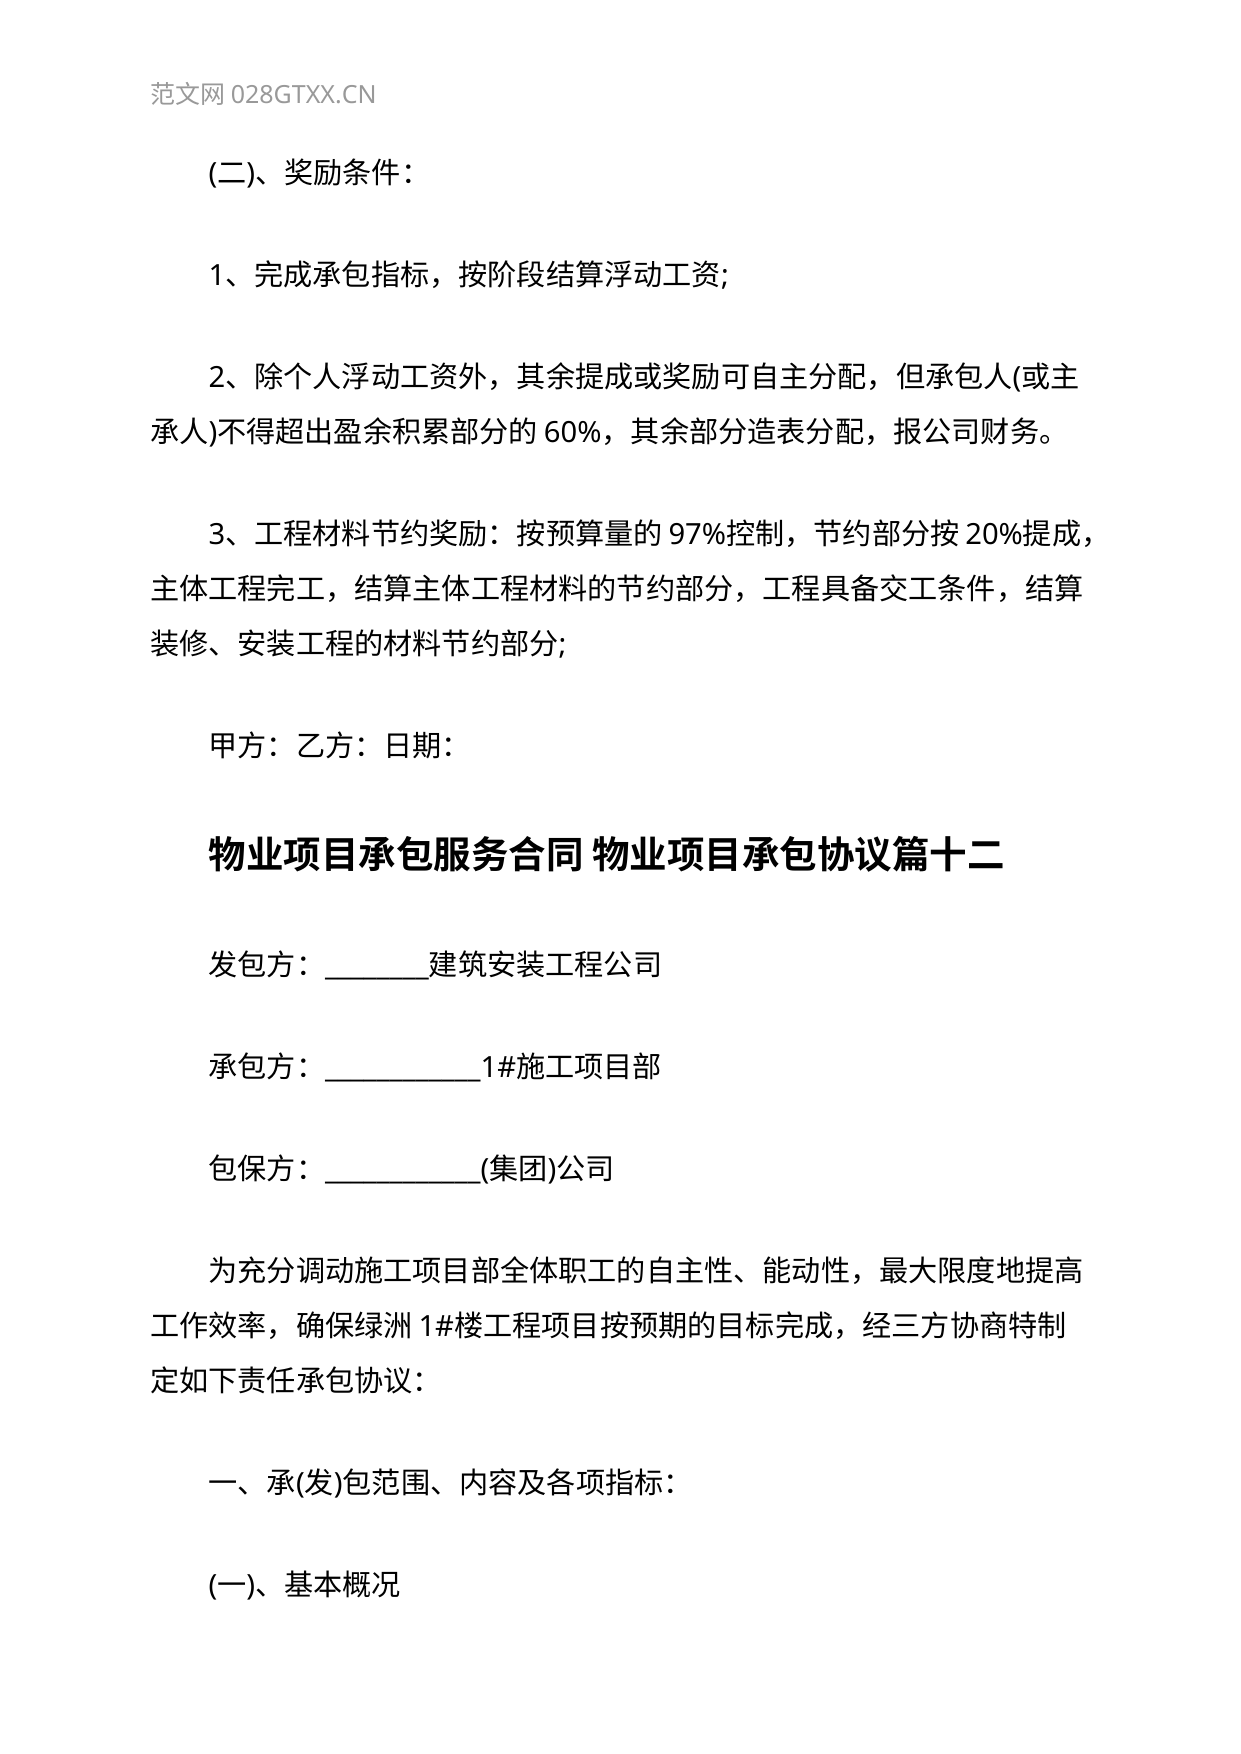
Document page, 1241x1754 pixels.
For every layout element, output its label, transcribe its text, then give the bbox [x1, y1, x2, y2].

text 2、除个人浮动工资外，其余提成或奖励可自主分配，但承包人(或主承人)不得超出盈余积累部分的60%，其余部分造表分配，报公司财务。 [150, 354, 1090, 451]
text 甲方：乙方：日期： [150, 723, 1090, 765]
text (二)、奖励条件： [150, 150, 1090, 192]
text 为充分调动施工项目部全体职工的自主性、能动性，最大限度地提高工作效率，确保绿洲1#楼工程项目按预期的目标完成，经三方协商特制定如下责任承包协议： [150, 1248, 1090, 1400]
text 1、完成承包指标，按阶段结算浮动工资; [150, 252, 1090, 294]
text 承包方：____________1#施工项目部 [150, 1044, 1090, 1086]
text 一、承(发)包范围、内容及各项指标： [150, 1459, 1090, 1502]
text 包保方：____________(集团)公司 [150, 1146, 1090, 1188]
text 发包方：________建筑安装工程公司 [150, 942, 1090, 984]
text 物业项目承包服务合同 物业项目承包协议篇十二 [150, 824, 1090, 879]
text 3、工程材料节约奖励：按预算量的97%控制，节约部分按20%提成，主体工程完工，结算主体工程材料的节约部分，工程具备交工条件，结算装修、安装工程的材料节约部分; [150, 511, 1090, 663]
text (一)、基本概况 [150, 1562, 1090, 1604]
